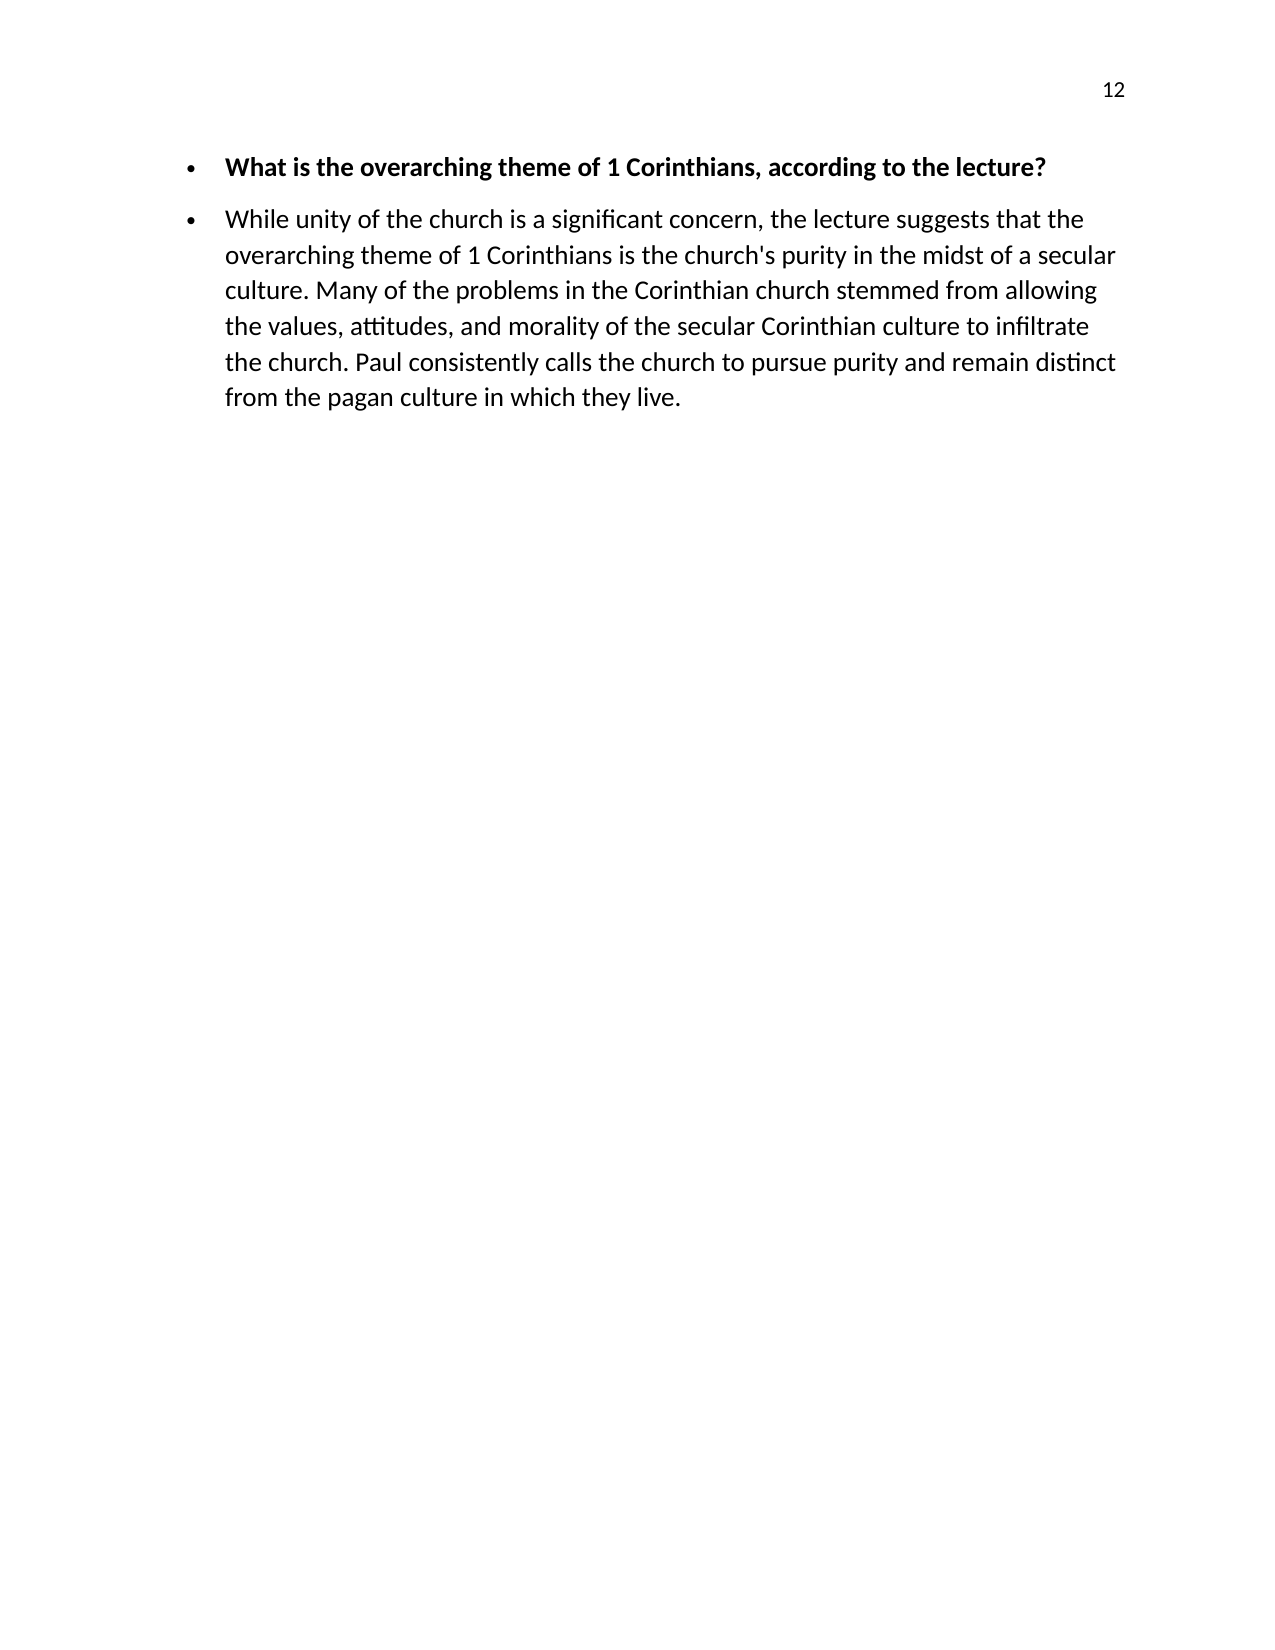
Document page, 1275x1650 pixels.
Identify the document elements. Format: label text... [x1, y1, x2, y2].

list While unity of the church is a significant concern, the lecture suggests that the overarching theme of 1 Corinthians is the church's purity in the midst of a secular culture. Many of the problems in the Corinthian church stemmed from allowing the values, attitudes, and morality of the secular Corinthian culture to infiltrate the church. Paul consistently calls the church to pursue purity and remain distinct from the pagan culture in which they live. [187, 202, 1125, 413]
list What is the overarching theme of 1 Corinthians, according to the lecture? [187, 150, 1125, 183]
